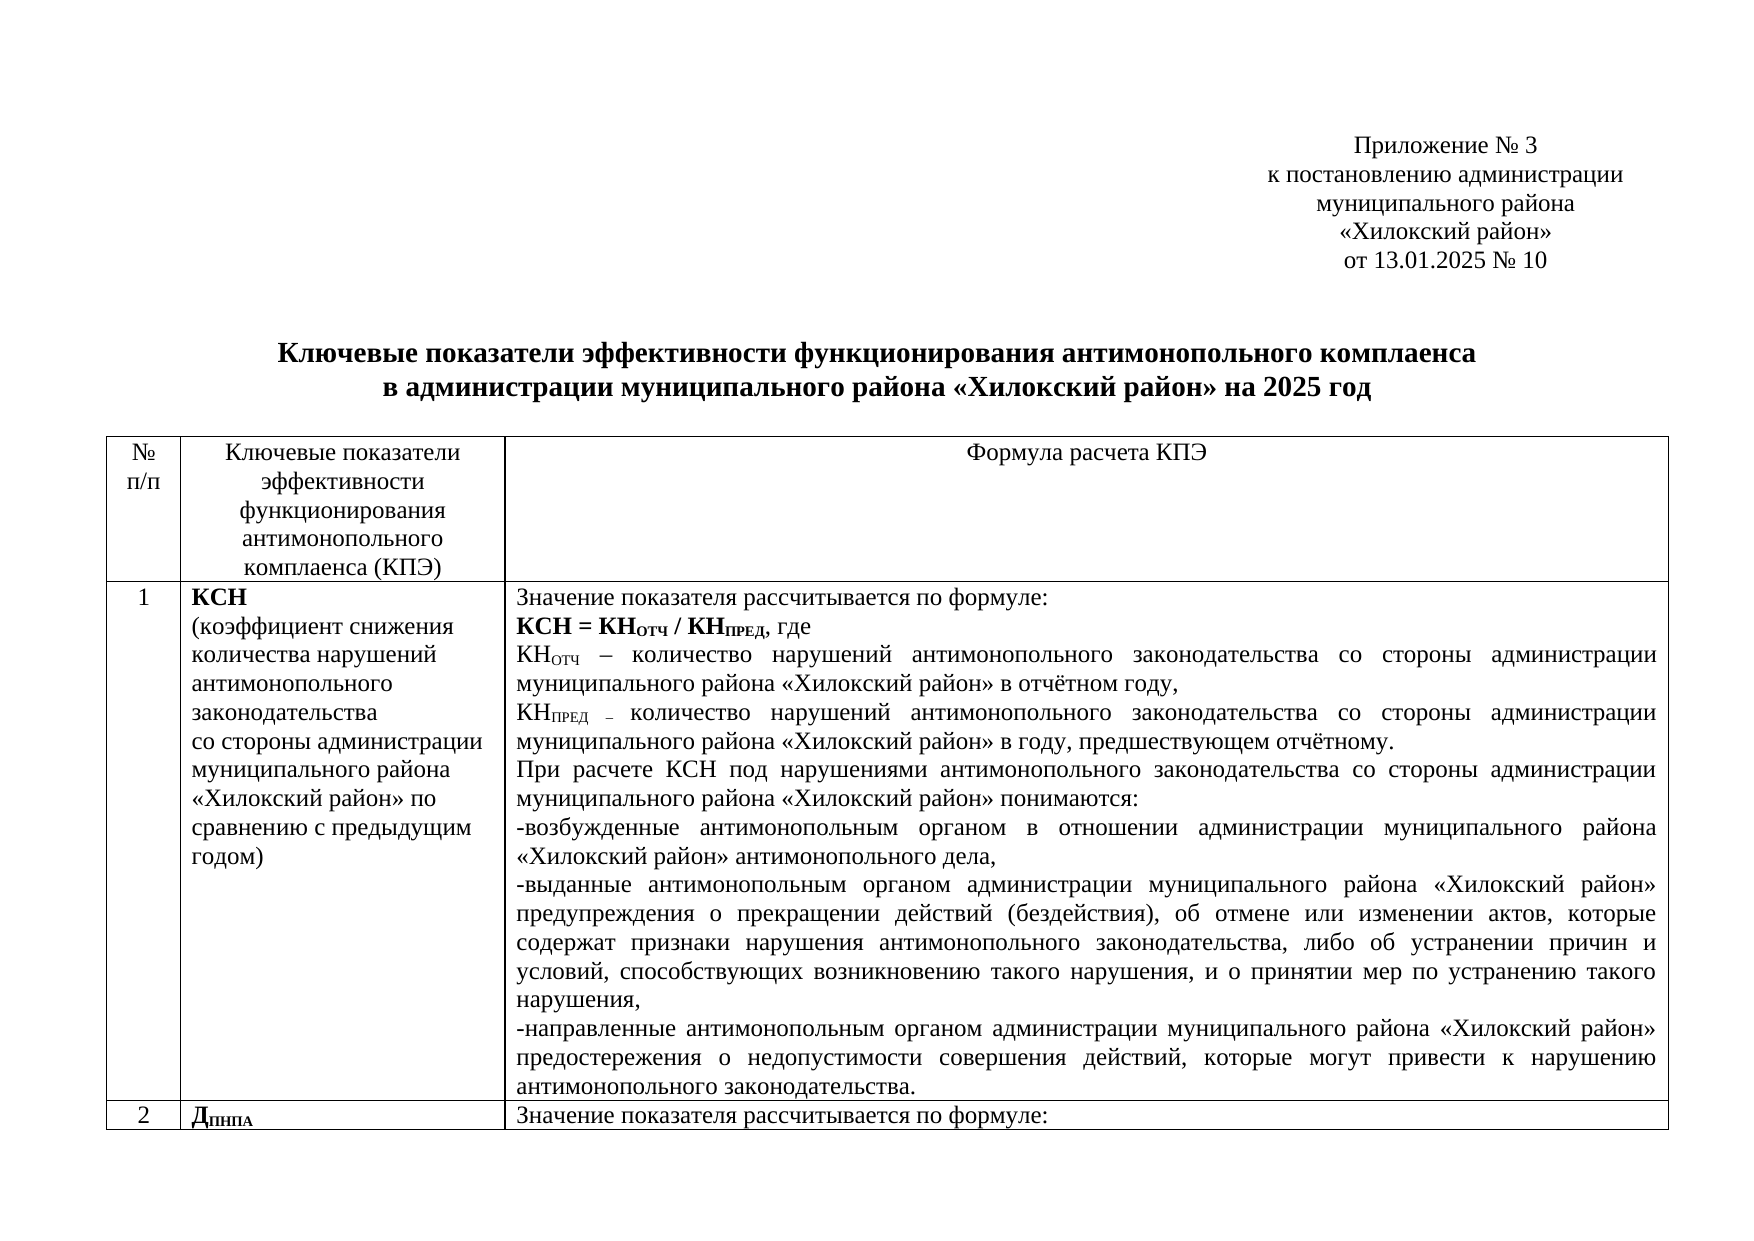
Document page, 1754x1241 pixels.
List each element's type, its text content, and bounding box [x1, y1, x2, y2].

table_cell Значение показателя рассчитывается по формуле: КСН = КНОТЧ / КНПРЕД, где КНОТЧ – количество нарушений антимонопольного законодательства со стороны администрации муниципального района «Хилокский район» в отчётном году, КНПРЕД – количество нарушений антимонопольного законодательства со стороны администрации муниципального района «Хилокский район» в году, предшествующем отчётному. При расчете КСН под нарушениями антимонопольного законодательства со стороны администрации муниципального района «Хилокский район» понимаются: -возбужденные антимонопольным органом в отношении администрации муниципального района «Хилокский район» антимонопольного дела, -выданные антимонопольным органом администрации муниципального района «Хилокский район» предупреждения о прекращении действий (бездействия), об отмене или изменении актов, которые содержат признаки нарушения антимонопольного законодательства, либо об устранении причин и условий, способствующих возникновению такого нарушения, и о принятии мер по устранению такого нарушения, -направленные антимонопольным органом администрации муниципального района «Хилокский район» предостережения о недопустимости совершения действий, которые могут привести к нарушению антимонопольного законодательства. [506, 582, 1668, 1099]
table_header Ключевые показатели эффективности функционирования антимонопольного комплаенса (КПЭ) [181, 437, 504, 581]
text Ключевые показатели эффективности функционирования антимонопольного комплаенса [118, 336, 1636, 369]
table_cell 1 [107, 582, 180, 1099]
table_cell 2 [107, 1101, 180, 1129]
text от 13.01.2025 № 10 [1255, 245, 1636, 274]
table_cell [506, 1101, 1668, 1129]
text в администрации муниципального района «Хилокский район» на 2025 год [118, 369, 1636, 403]
text к постановлению администрации муниципального района «Хилокский район» [1255, 159, 1636, 245]
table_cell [181, 1101, 504, 1129]
table_cell КСН (коэффициент снижения количества нарушений антимонопольного законодательства со стороны администрации муниципального района «Хилокский район» по сравнению с предыдущим годом) [181, 582, 504, 1099]
table_header Формула расчета КПЭ [506, 437, 1668, 581]
text Приложение № 3 [1255, 130, 1636, 159]
table_header № п/п [107, 437, 180, 581]
